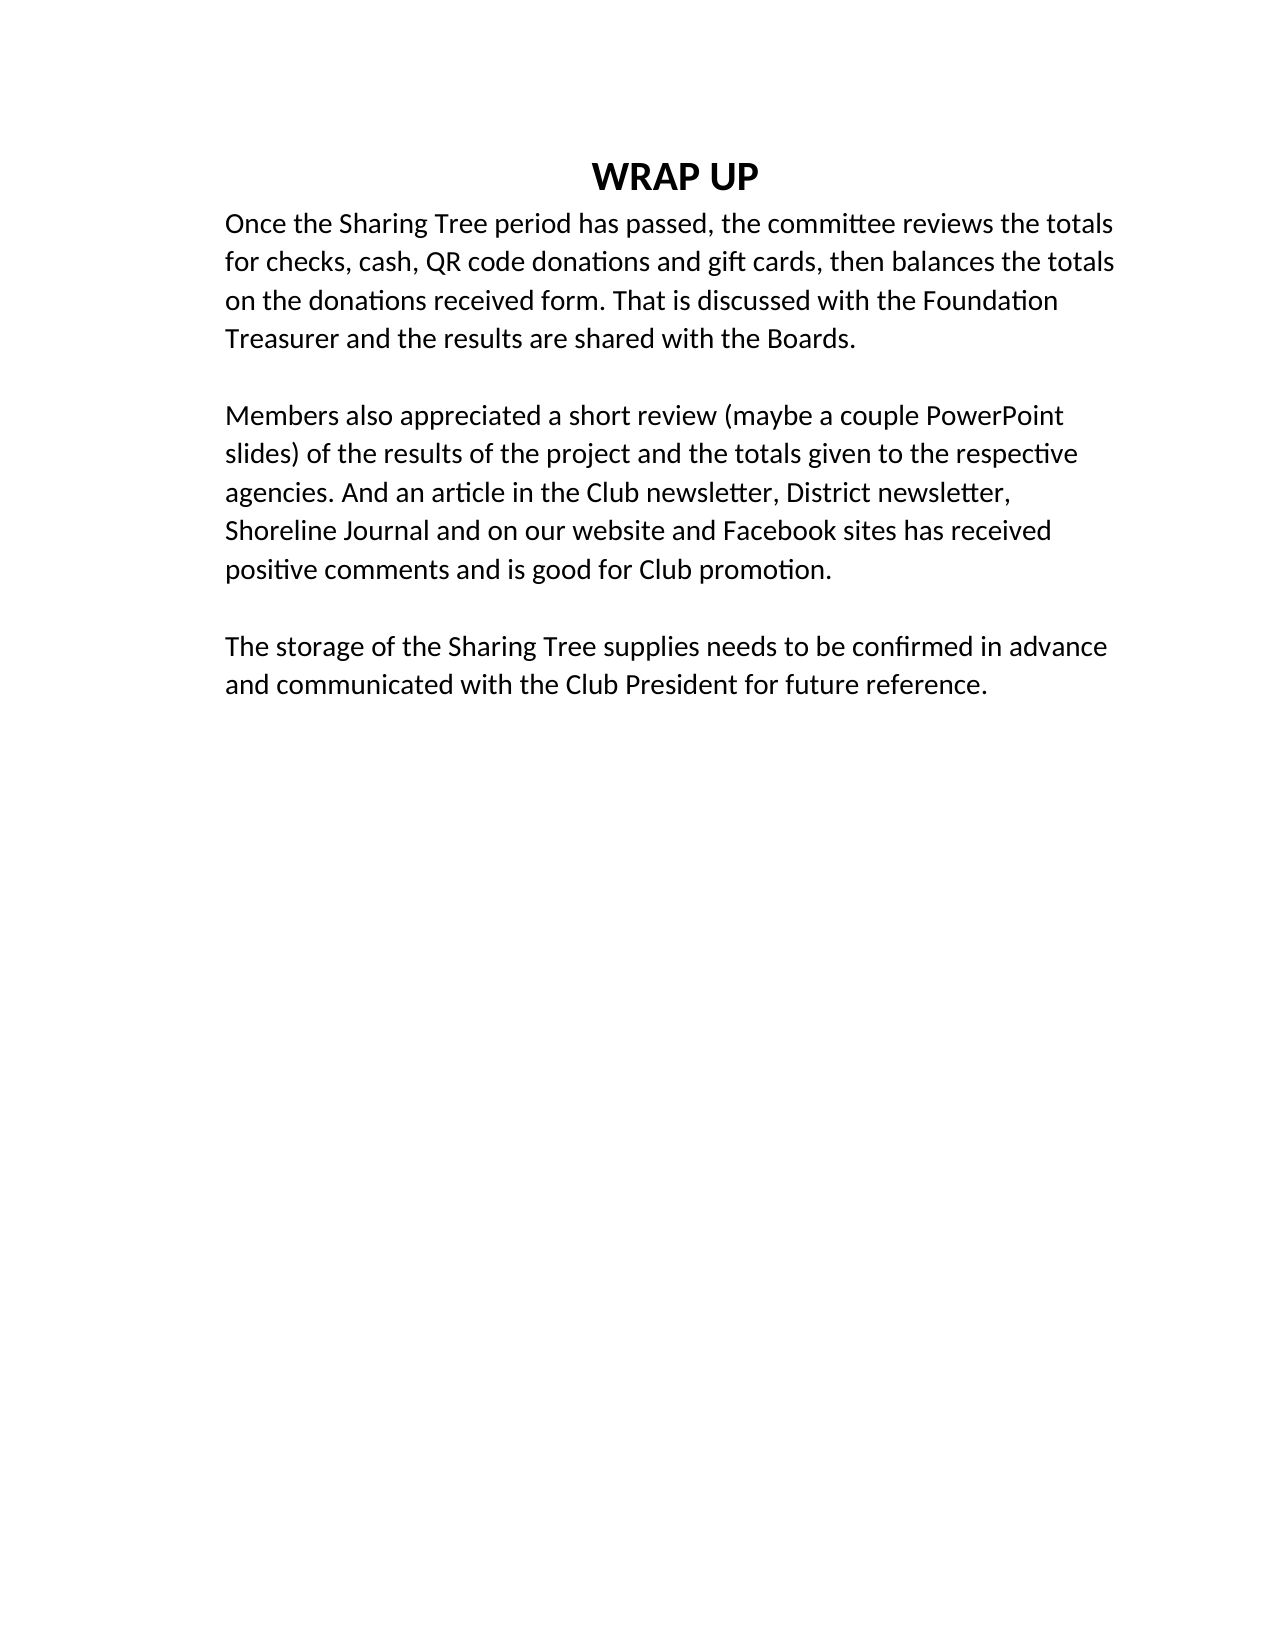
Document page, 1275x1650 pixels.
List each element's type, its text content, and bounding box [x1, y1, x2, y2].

list Once the Sharing Tree period has passed, the committee reviews the totals for checks, cash, QR code donations and gift cards, then balances the totals on the donations received form. That is discussed with the Foundation Treasurer and the results are shared with the Boards. [225, 205, 1125, 356]
list WRAP UP [225, 150, 1125, 201]
list Members also appreciated a short review (maybe a couple PowerPoint slides) of the results of the project and the totals given to the respective agencies. And an article in the Club newsletter, District newsletter, Shoreline Journal and on our website and Facebook sites has received positive comments and is good for Club promotion. [225, 397, 1125, 586]
list The storage of the Sharing Tree supplies needs to be confirmed in advance and communicated with the Club President for future reference. [225, 628, 1125, 702]
